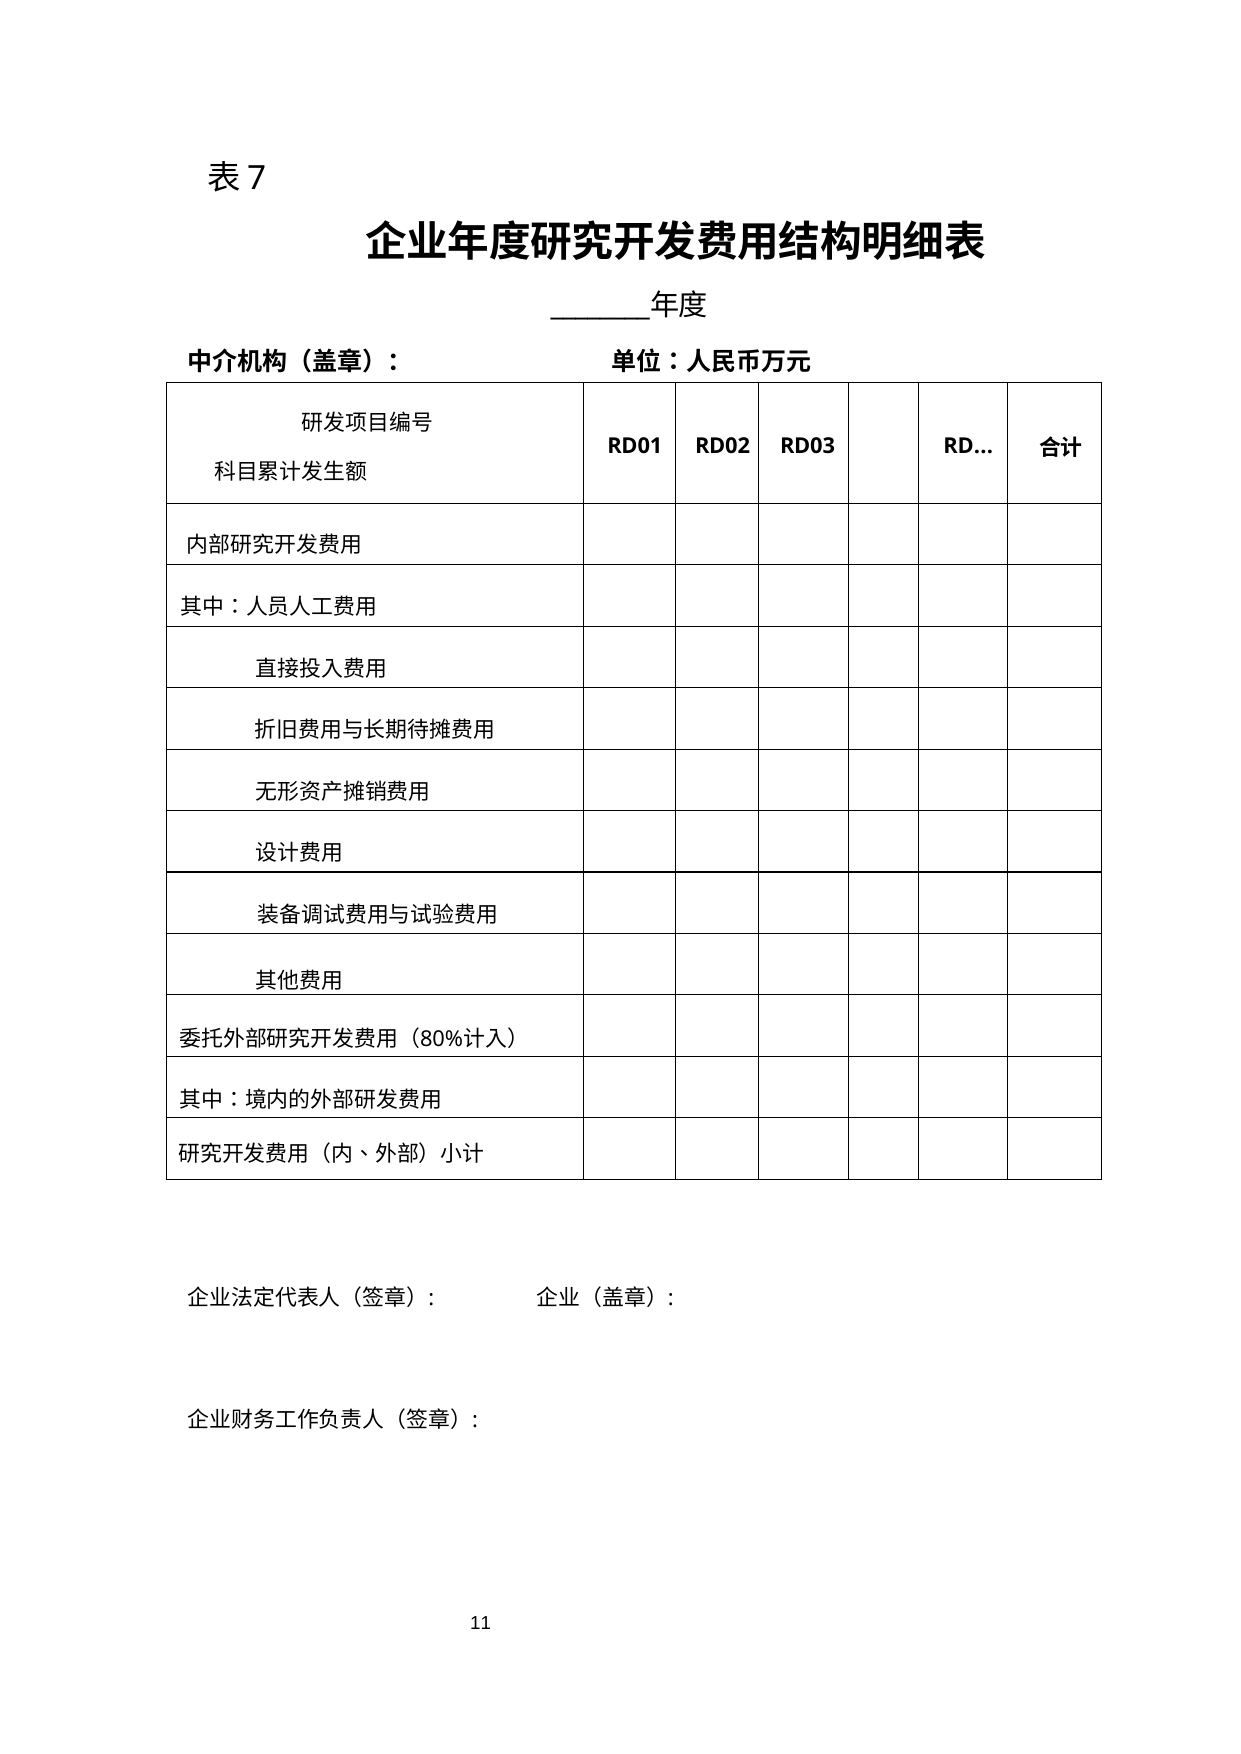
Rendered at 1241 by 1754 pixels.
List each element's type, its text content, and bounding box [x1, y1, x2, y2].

table_cell [849, 995, 918, 1056]
table_cell [849, 1057, 918, 1117]
table_cell [676, 873, 758, 933]
table_cell [919, 934, 1007, 994]
table_cell [919, 995, 1007, 1056]
table_cell 委托外部研究开发费用（80%计入） [167, 995, 583, 1056]
table_cell [1008, 688, 1101, 748]
table_cell [676, 504, 758, 564]
table_header RD02 [676, 383, 758, 503]
table_cell [676, 1118, 758, 1179]
table_cell [676, 1057, 758, 1117]
table_cell [1008, 504, 1101, 564]
text 企业年度研究开发费用结构明细表 [298, 216, 1053, 267]
table_cell [919, 750, 1007, 810]
text ________年度 [187, 287, 1053, 323]
table_cell [584, 1118, 675, 1179]
table_cell [584, 627, 675, 687]
table_cell [849, 504, 918, 564]
table_cell [919, 504, 1007, 564]
table_cell [759, 1057, 848, 1117]
table_cell [759, 750, 848, 810]
table_cell [919, 627, 1007, 687]
table_cell [676, 627, 758, 687]
table_cell [584, 565, 675, 626]
table_cell [584, 934, 675, 994]
table_cell [584, 504, 675, 564]
table_cell 折旧费用与长期待摊费用 [167, 688, 583, 748]
table_cell [584, 811, 675, 871]
table_cell 研究开发费用（内、外部）小计 [167, 1118, 583, 1179]
table_cell [1008, 627, 1101, 687]
table_cell [919, 565, 1007, 626]
table_cell [584, 873, 675, 933]
table_cell [676, 811, 758, 871]
table_cell [849, 811, 918, 871]
table_header 研发项目编号 科目累计发生额 [167, 383, 583, 503]
text 企业财务工作负责人（签章）: [187, 1404, 1053, 1434]
table_cell 设计费用 [167, 811, 583, 871]
text 表7 [207, 156, 1053, 198]
table_header [849, 383, 918, 503]
table_cell [849, 565, 918, 626]
table_header 合计 [1008, 383, 1101, 503]
text 企业法定代表人（签章）: 企业（盖章）: [187, 1281, 1053, 1311]
table_cell [849, 1118, 918, 1179]
table_cell [759, 627, 848, 687]
table_cell 内部研究开发费用 [167, 504, 583, 564]
table_cell [759, 873, 848, 933]
table_cell 其中：境内的外部研发费用 [167, 1057, 583, 1117]
table_cell [1008, 934, 1101, 994]
table_cell [1008, 1118, 1101, 1179]
table_cell [1008, 811, 1101, 871]
table_cell [849, 934, 918, 994]
table_cell [676, 995, 758, 1056]
table_cell [849, 750, 918, 810]
table_cell [919, 873, 1007, 933]
table_cell [919, 688, 1007, 748]
table_cell 无形资产摊销费用 [167, 750, 583, 810]
table_cell 直接投入费用 [167, 627, 583, 687]
table_cell [1008, 1057, 1101, 1117]
table_cell [759, 934, 848, 994]
table_cell [1008, 995, 1101, 1056]
table_header RD03 [759, 383, 848, 503]
table_cell [919, 811, 1007, 871]
table_cell [759, 995, 848, 1056]
table_cell [584, 995, 675, 1056]
table_cell [849, 627, 918, 687]
table_cell [849, 688, 918, 748]
table_cell [1008, 565, 1101, 626]
table_cell [759, 688, 848, 748]
table_cell [676, 934, 758, 994]
table_cell [849, 873, 918, 933]
table_cell [1008, 750, 1101, 810]
table_cell 其他费用 [167, 934, 583, 994]
text 中介机构（盖章）： 单位：人民币万元 [187, 324, 1053, 382]
table_cell [676, 750, 758, 810]
table_cell [1008, 873, 1101, 933]
table_cell [919, 1057, 1007, 1117]
table_cell [676, 565, 758, 626]
table_header RD... [919, 383, 1007, 503]
table_cell [584, 688, 675, 748]
table_cell [584, 750, 675, 810]
table_cell 其中：人员人工费用 [167, 565, 583, 626]
table_cell [759, 1118, 848, 1179]
table_cell [759, 565, 848, 626]
table_cell [759, 811, 848, 871]
table_cell [584, 1057, 675, 1117]
table_cell [919, 1118, 1007, 1179]
table_cell 装备调试费用与试验费用 [167, 873, 583, 933]
table_cell [676, 688, 758, 748]
table_cell [759, 504, 848, 564]
table_header RD01 [584, 383, 675, 503]
